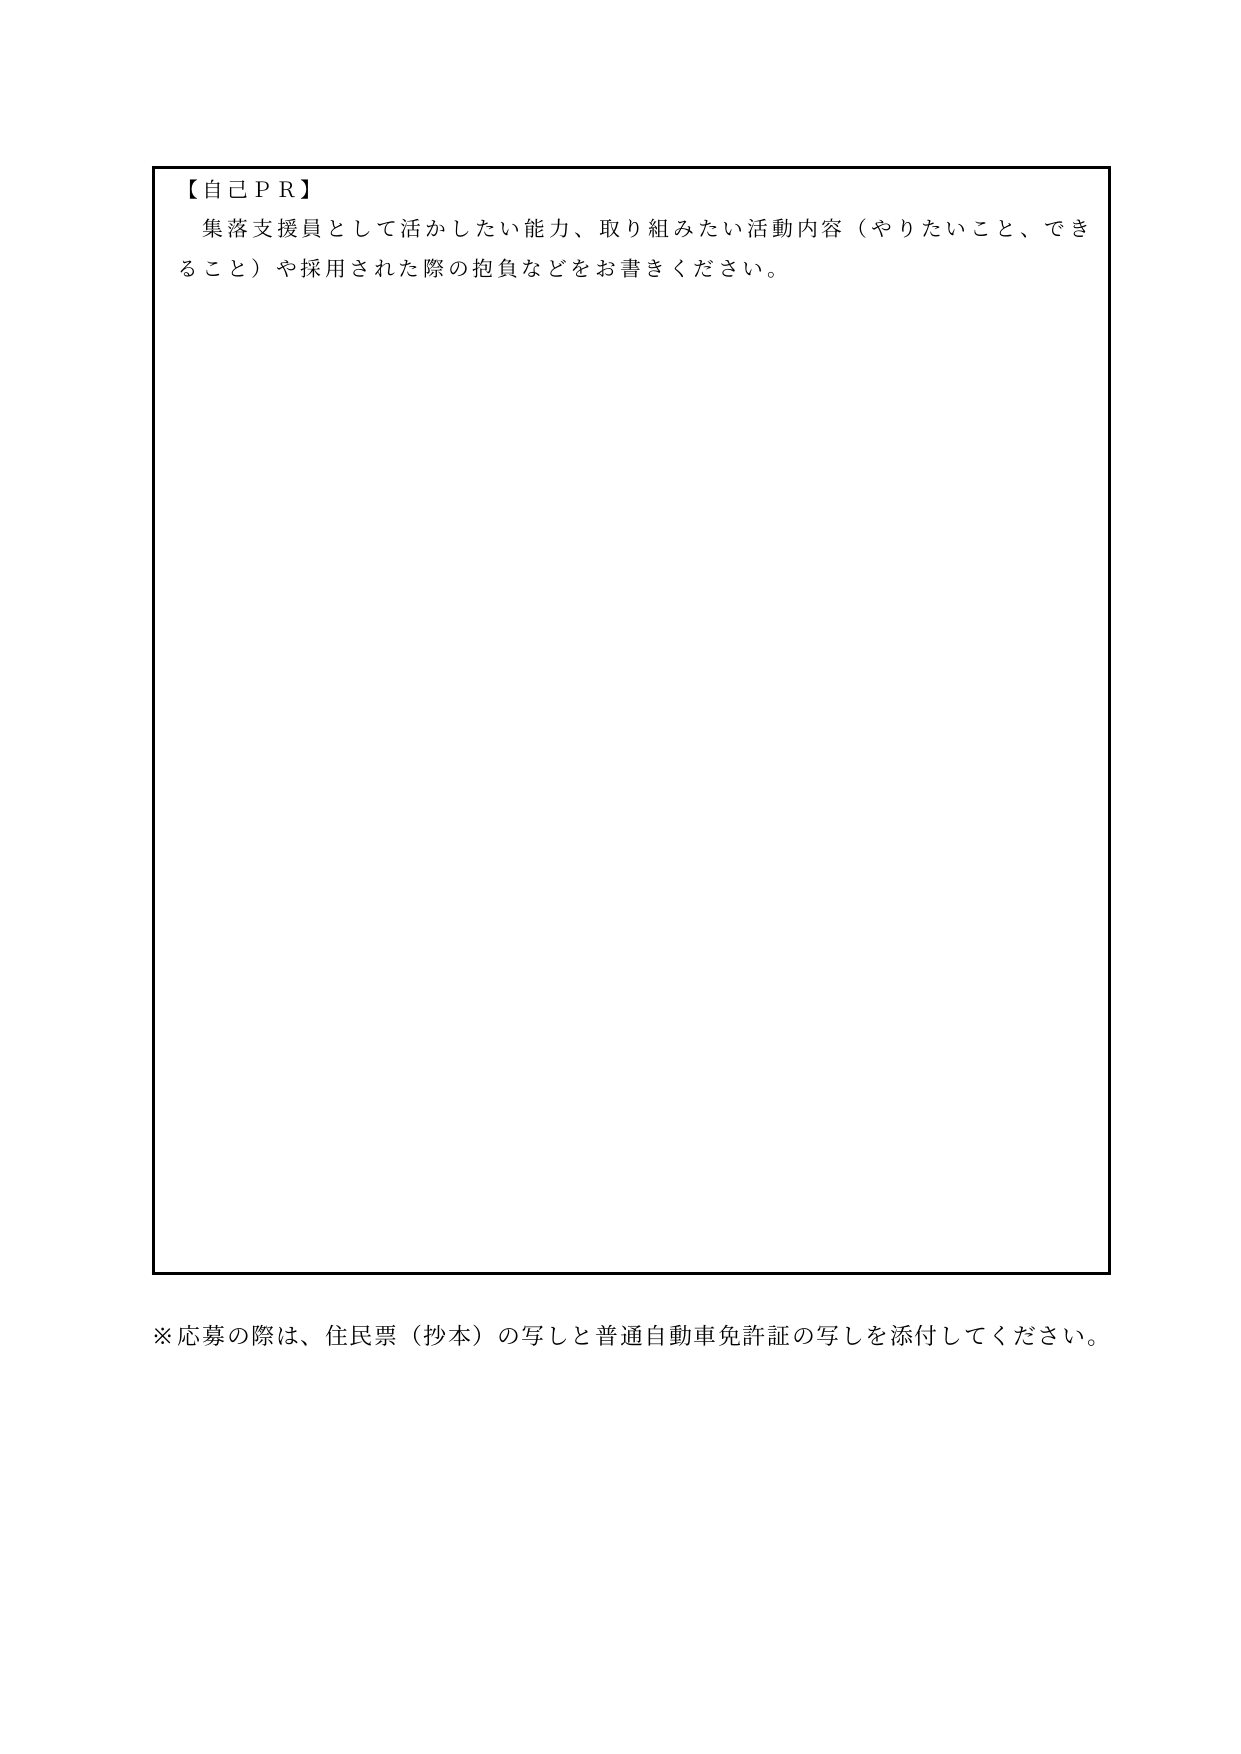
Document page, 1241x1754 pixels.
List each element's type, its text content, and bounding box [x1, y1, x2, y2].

table_header 【自己ＰＲ】 集落支援員として活かしたい能力、取り組みたい活動内容（やりたいこと、できること）や採用された際の抱負などをお書きください。 [155, 169, 1108, 1272]
text ※応募の際は、住民票（抄本）の写しと普通自動車免許証の写しを添付してください。 [153, 1314, 1087, 1354]
